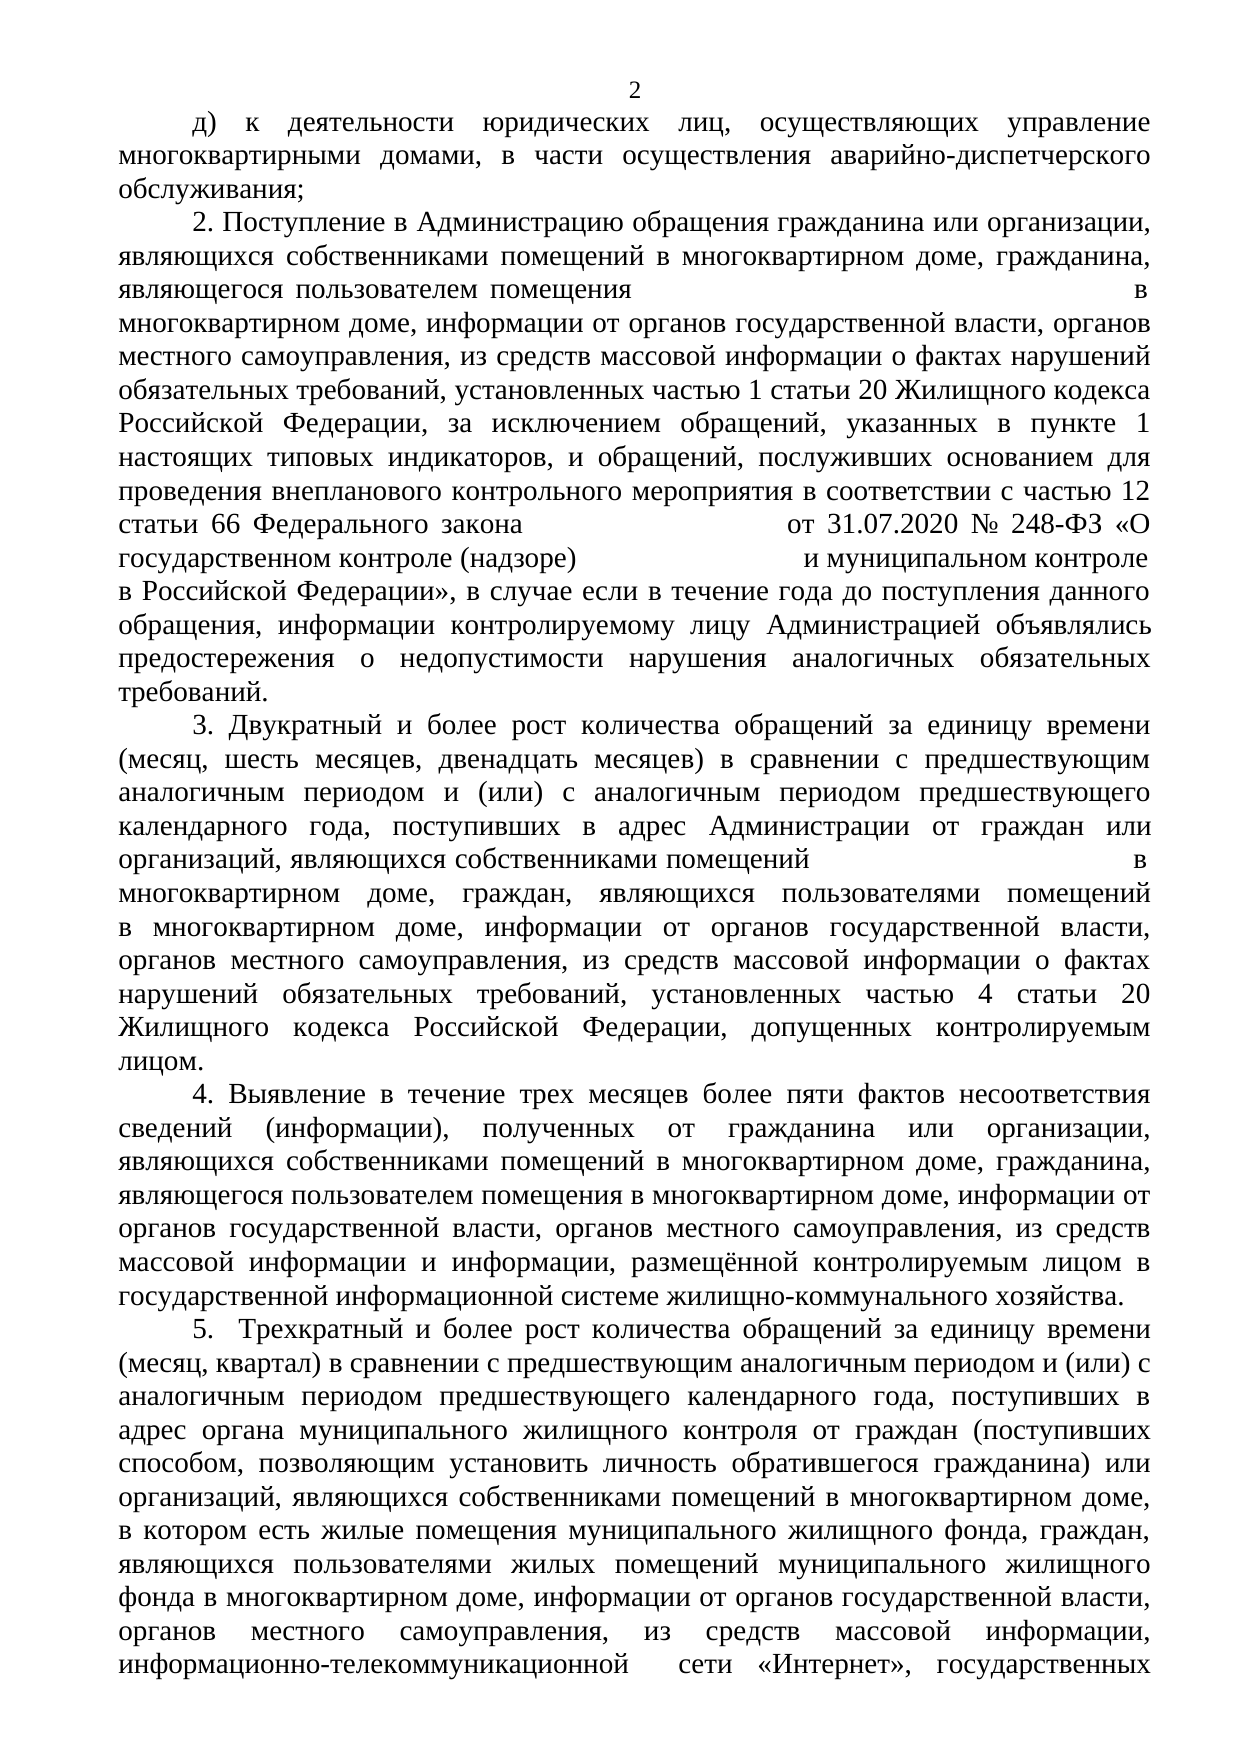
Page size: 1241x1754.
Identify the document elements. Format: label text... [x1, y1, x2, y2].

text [118, 1311, 1152, 1680]
text д) к деятельности юридических лиц, осуществляющих управление многоквартирными домами, в части осуществления аварийно-диспетчерского обслуживания; [118, 104, 1152, 204]
text 4. Выявление в течение трех месяцев более пяти фактов несоответствия сведений (информации), полученных от гражданина или организации, являющихся собственниками помещений в многоквартирном доме, гражданина, являющегося пользователем помещения в многоквартирном доме, информации от органов государственной власти, органов местного самоуправления, из средств массовой информации и информации, размещённой контролируемым лицом в государственной информационной системе жилищно-коммунального хозяйства. [118, 1076, 1152, 1311]
text 3. Двукратный и более рост количества обращений за единицу времени (месяц, шесть месяцев, двенадцать месяцев) в сравнении с предшествующим аналогичным периодом и (или) с аналогичным периодом предшествующего календарного года, поступивших в адрес Администрации от граждан или организаций, являющихся собственниками помещений в многоквартирном доме, граждан, являющихся пользователями помещений в многоквартирном доме, информации от органов государственной власти, органов местного самоуправления, из средств массовой информации о фактах нарушений обязательных требований, установленных частью 4 статьи 20 Жилищного кодекса Российской Федерации, допущенных контролируемым лицом. [118, 707, 1152, 1076]
text 2. Поступление в Администрацию обращения гражданина или организации, являющихся собственниками помещений в многоквартирном доме, гражданина, являющегося пользователем помещения в многоквартирном доме, информации от органов государственной власти, органов местного самоуправления, из средств массовой информации о фактах нарушений обязательных требований, установленных частью 1 статьи 20 Жилищного кодекса Российской Федерации, за исключением обращений, указанных в пункте 1 настоящих типовых индикаторов, и обращений, послуживших основанием для проведения внепланового контрольного мероприятия в соответствии с частью 12 статьи 66 Федерального закона от 31.07.2020 № 248-ФЗ «О государственном контроле (надзоре) и муниципальном контроле в Российской Федерации», в случае если в течение года до поступления данного обращения, информации контролируемому лицу Администрацией объявлялись предостережения о недопустимости нарушения аналогичных обязательных требований. [118, 204, 1152, 707]
